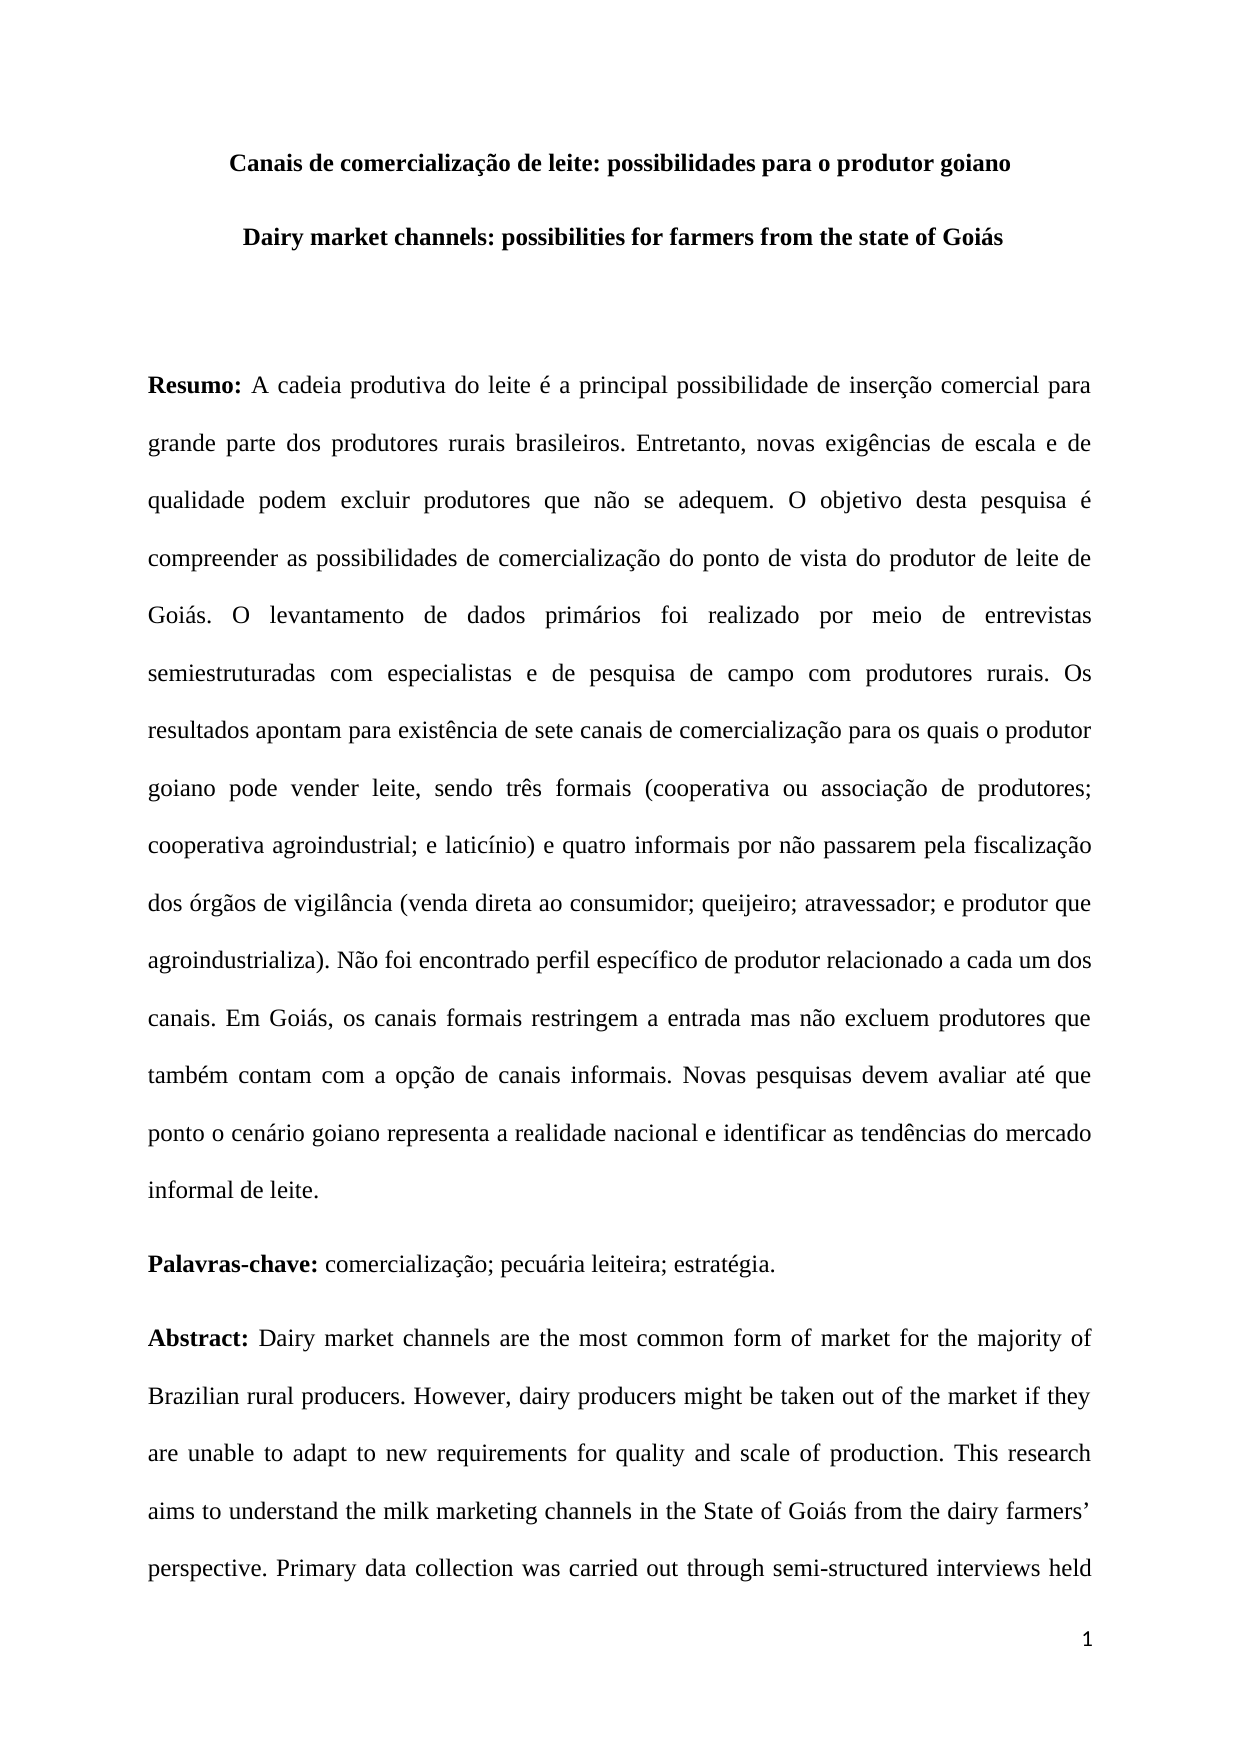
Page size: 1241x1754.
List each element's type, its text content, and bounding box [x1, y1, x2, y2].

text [148, 1323, 1092, 1582]
text Resumo: A cadeia produtiva do leite é a principal possibilidade de inserção comercial para grande parte dos produtores rurais brasileiros. Entretanto, novas exigências de escala e de qualidade podem excluir produtores que não se adequem. O objetivo desta pesquisa é compreender as possibilidades de comercialização do ponto de vista do produtor de leite de Goiás. O levantamento de dados primários foi realizado por meio de entrevistas semiestruturadas com especialistas e de pesquisa de campo com produtores rurais. Os resultados apontam para existência de sete canais de comercialização para os quais o produtor goiano pode vender leite, sendo três formais (cooperativa ou associação de produtores; cooperativa agroindustrial; e laticínio) e quatro informais por não passarem pela fiscalização dos órgãos de vigilância (venda direta ao consumidor; queijeiro; atravessador; e produtor que agroindustrializa). Não foi encontrado perfil específico de produtor relacionado a cada um dos canais. Em Goiás, os canais formais restringem a entrada mas não excluem produtores que também contam com a opção de canais informais. Novas pesquisas devem avaliar até que ponto o cenário goiano representa a realidade nacional e identificar as tendências do mercado informal de leite. [148, 370, 1092, 1204]
text Dairy market channels: possibilities for farmers from the state of Goiás [148, 222, 1092, 251]
text Canais de comercialização de leite: possibilidades para o produtor goiano [148, 148, 1092, 176]
text Palavras-chave: comercialização; pecuária leiteira; estratégia. [148, 1249, 1092, 1278]
